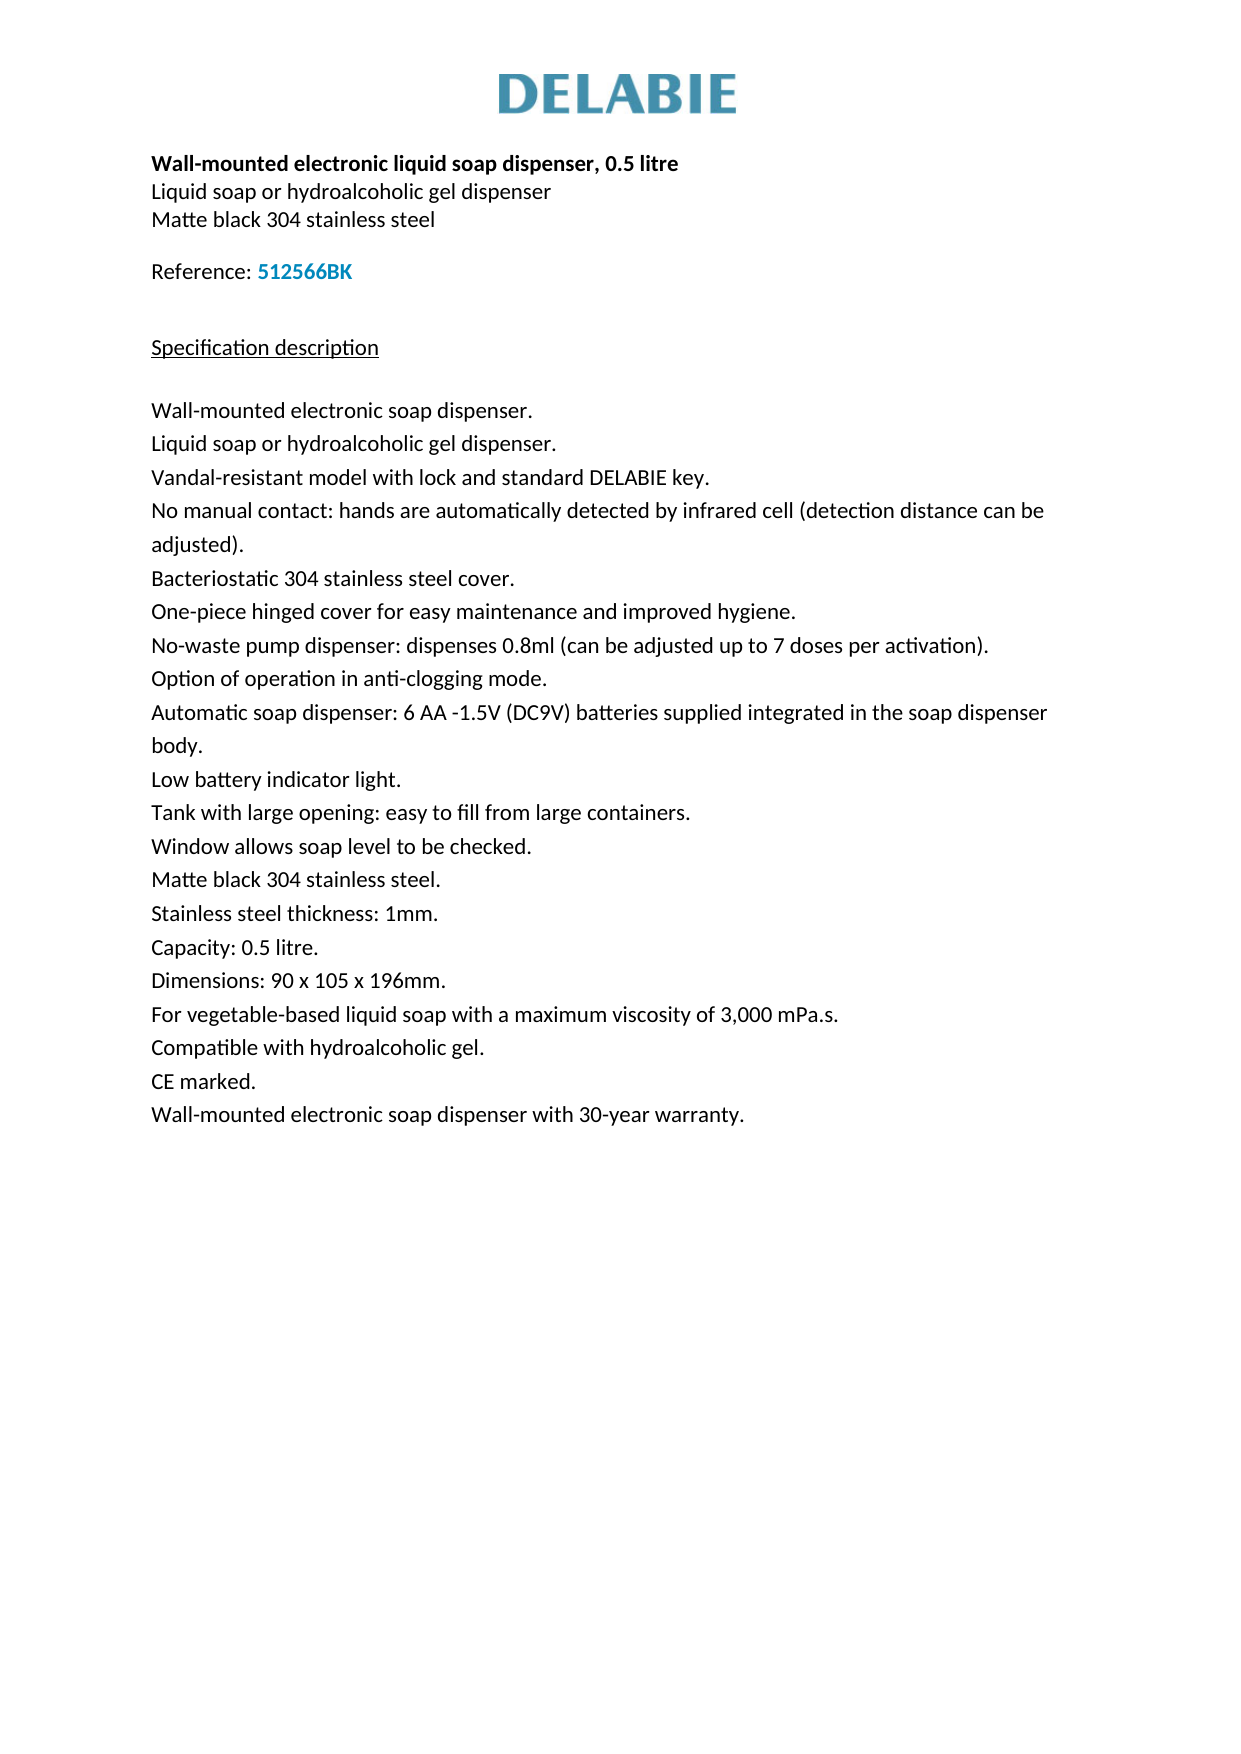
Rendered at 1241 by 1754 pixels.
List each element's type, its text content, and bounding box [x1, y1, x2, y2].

text Liquid soap or hydroalcoholic gel dispenser. [151, 429, 1084, 458]
text No-waste pump dispenser: dispenses 0.8ml (can be adjusted up to 7 doses per activation). [151, 631, 1084, 659]
text Reference: 512566BK [151, 257, 1084, 285]
text Low battery indicator light. [151, 765, 1084, 793]
text Option of operation in anti-clogging mode. [151, 664, 1084, 692]
text Wall-mounted electronic liquid soap dispenser, 0.5 litre [151, 149, 1084, 177]
text For vegetable-based liquid soap with a maximum viscosity of 3,000 mPa.s. [151, 1000, 1084, 1028]
text Automatic soap dispenser: 6 AA -1.5V (DC9V) batteries supplied integrated in the soap dispenser body. [151, 698, 1084, 759]
text Liquid soap or hydroalcoholic gel dispenser [151, 177, 1084, 205]
text No manual contact: hands are automatically detected by infrared cell (detection distance can be adjusted). [151, 497, 1084, 558]
text Dimensions: 90 x 105 x 196mm. [151, 966, 1084, 994]
text CE marked. [151, 1067, 1084, 1095]
text Matte black 304 stainless steel [151, 205, 1084, 233]
text Stainless steel thickness: 1mm. [151, 899, 1084, 927]
text One-piece hinged cover for easy maintenance and improved hygiene. [151, 597, 1084, 625]
text Tank with large opening: easy to fill from large containers. [151, 798, 1084, 827]
text Vandal-resistant model with lock and standard DELABIE key. [151, 463, 1084, 491]
text Compatible with hydroalcoholic gel. [151, 1033, 1084, 1061]
text Bacteriostatic 304 stainless steel cover. [151, 564, 1084, 592]
text Window allows soap level to be checked. [151, 832, 1084, 860]
text Wall-mounted electronic soap dispenser with 30-year warranty. [151, 1100, 1084, 1128]
text Wall-mounted electronic soap dispenser. [151, 396, 1084, 424]
text Matte black 304 stainless steel. [151, 866, 1084, 894]
text Capacity: 0.5 litre. [151, 933, 1084, 961]
text Specification description [151, 333, 1084, 361]
picture [497, 74, 738, 114]
